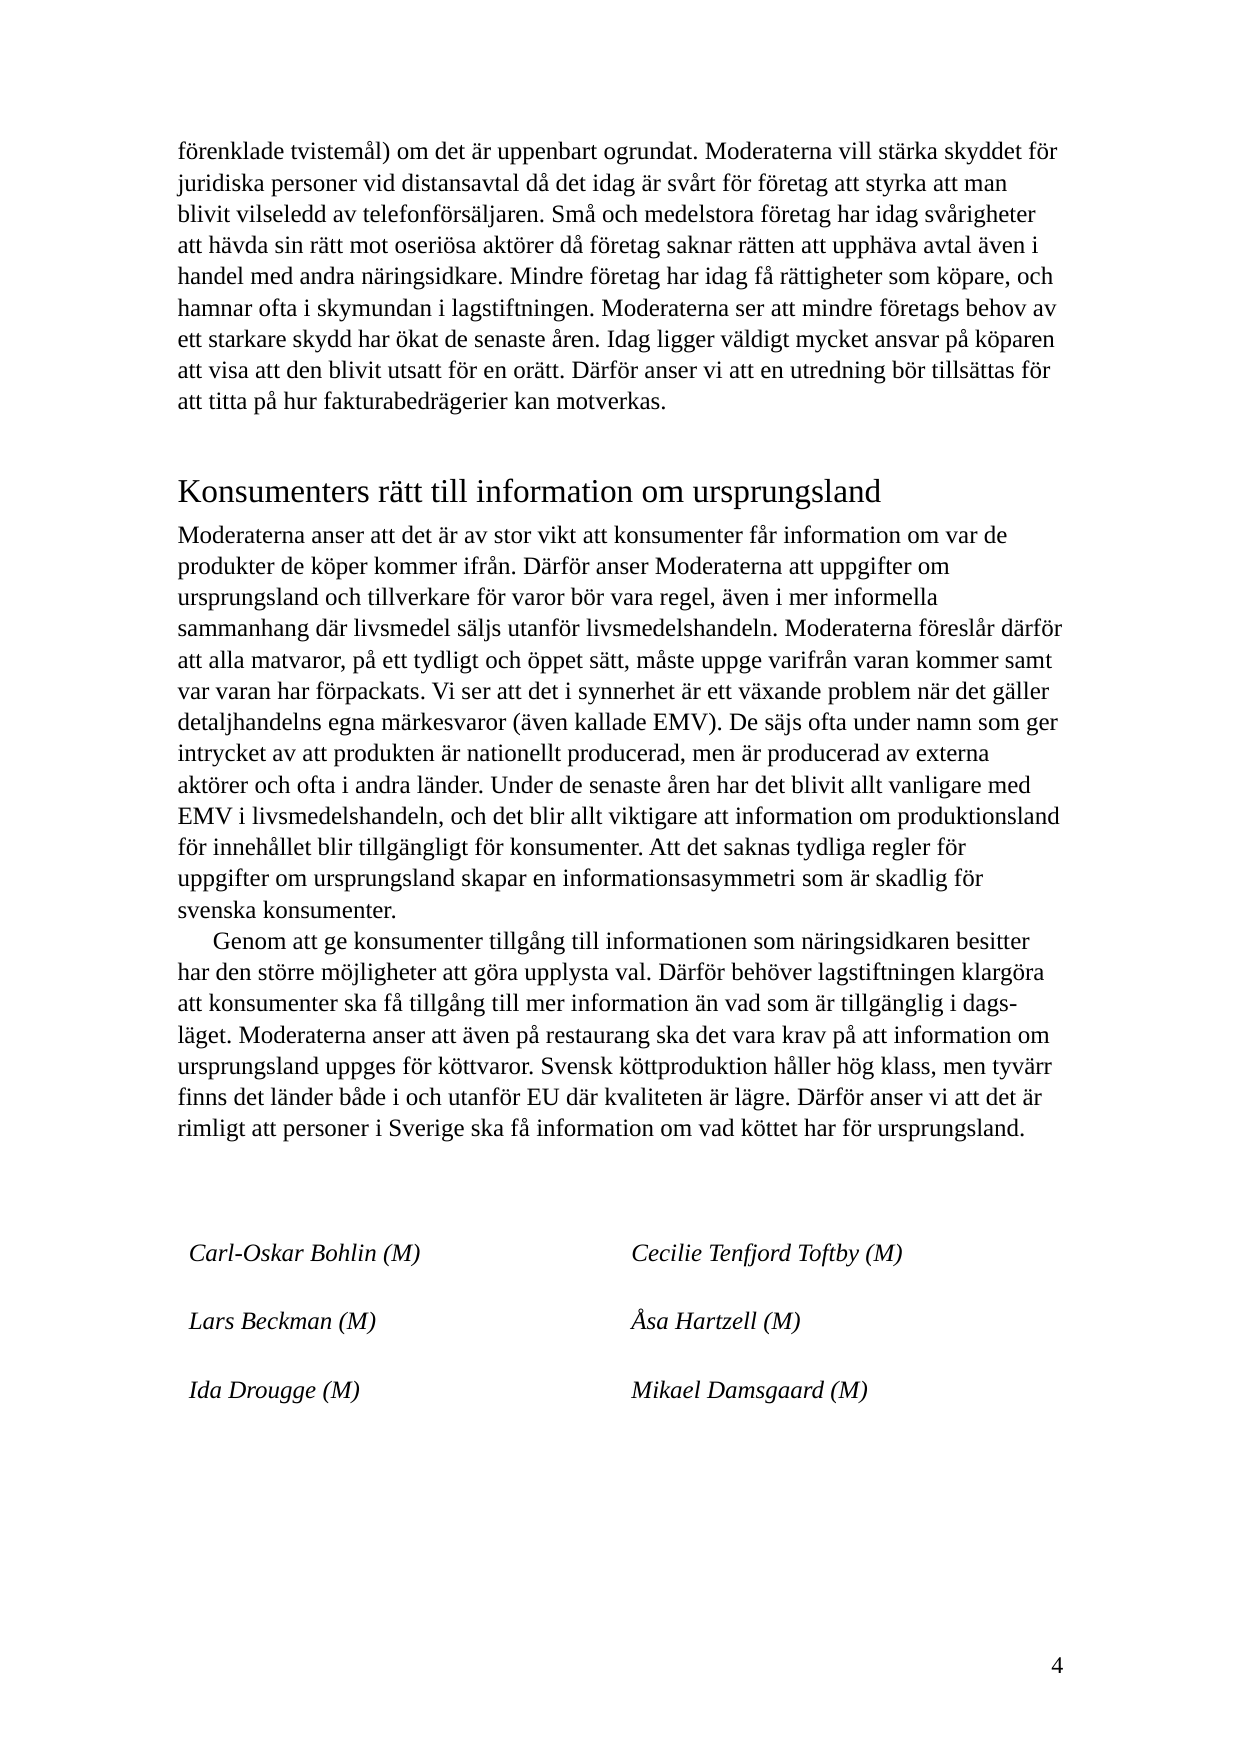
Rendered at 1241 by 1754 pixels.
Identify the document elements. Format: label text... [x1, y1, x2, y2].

table_cell Åsa Hartzell (M) [620, 1274, 1063, 1342]
table_cell Mikael Damsgaard (M) [620, 1342, 1063, 1411]
table_header Cecilie Tenfjord Toftby (M) [620, 1205, 1063, 1273]
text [177, 134, 1063, 415]
subtitle Konsumenters rätt till information om ursprungsland [177, 478, 1063, 509]
text Moderaterna anser att det är av stor vikt att konsumenter får information om var de produkter de köper kommer ifrån. Därför anser Moderaterna att uppgifter om ursprungsland och tillverkare för varor bör vara regel, även i mer informella sammanhang där livsmedel säljs utanför livsmedelshandeln. Moderaterna föreslår därför att alla matvaror, på ett tydligt och öppet sätt, måste uppge varifrån varan kommer samt var varan har förpackats. Vi ser att det i synnerhet är ett växande problem när det gäller detaljhandelns egna märkesvaror (även kallade EMV). De säjs ofta under namn som ger intrycket av att produkten är nationellt producerad, men är producerad av externa aktörer och ofta i andra länder. Under de senaste åren har det blivit allt vanligare med EMV i livsmedelshandeln, och det blir allt viktigare att information om produktionsland för innehållet blir tillgängligt för konsumenter. Att det saknas tydliga regler för uppgifter om ursprungsland skapar en informationsasymmetri som är skadlig för svenska konsumenter. [177, 517, 1063, 923]
text Genom att ge konsumenter tillgång till informationen som näringsidkaren besitter har den större möjligheter att göra upplysta val. Därför behöver lagstiftningen klargöra att konsumenter ska få tillgång till mer information än vad som är tillgänglig i dagsläget. Moderaterna anser att även på restaurang ska det vara krav på att information om ursprungsland uppges för köttvaror. Svensk köttproduktion håller hög klass, men tyvärr finns det länder både i och utanför EU där kvaliteten är lägre. Därför anser vi att det är rimligt att personer i Sverige ska få information om vad köttet har för ursprungsland. [177, 923, 1063, 1142]
table_cell Lars Beckman (M) [177, 1274, 620, 1342]
table_header Carl-Oskar Bohlin (M) [177, 1205, 620, 1273]
table_cell Ida Drougge (M) [177, 1342, 620, 1411]
